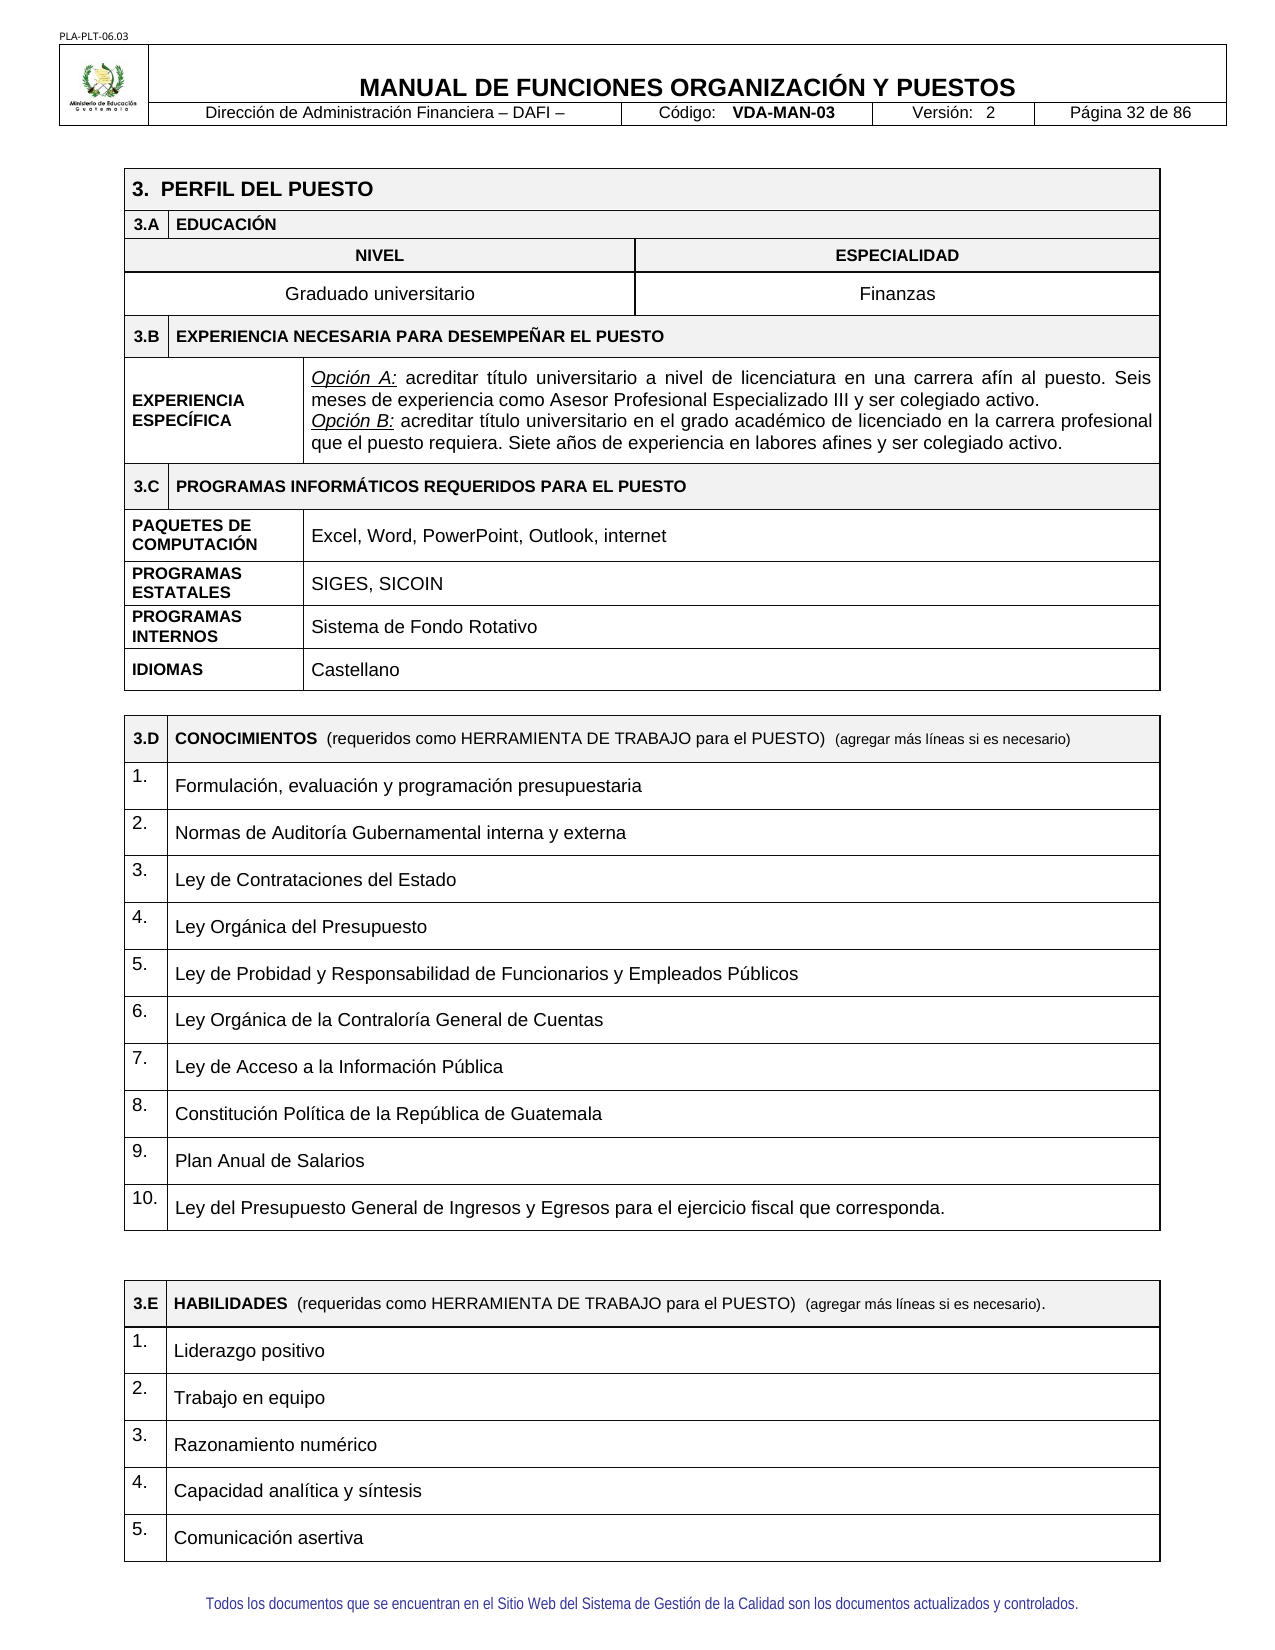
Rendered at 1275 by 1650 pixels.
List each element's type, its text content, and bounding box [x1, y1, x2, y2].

table_cell Opción A: acreditar título universitario a nivel de licenciatura en una carrera afín al puesto. Seis meses de experiencia como Asesor Profesional Especializado III y ser colegiado activo. Opción B: acreditar título universitario en el grado académico de licenciado en la carrera profesional que el puesto requiera. Siete años de experiencia en labores afines y ser colegiado activo. [304, 358, 1159, 463]
table_cell PAQUETES DE COMPUTACIÓN [125, 510, 303, 561]
table_cell ESPECIALIDAD [636, 239, 1159, 271]
table_cell EDUCACIÓN [169, 211, 1159, 238]
table_cell [125, 903, 167, 949]
table_cell PROGRAMAS ESTATALES [125, 562, 303, 604]
table_cell PROGRAMAS INFORMÁTICOS REQUERIDOS PARA EL PUESTO [169, 464, 1159, 509]
table_cell Trabajo en equipo [167, 1374, 1159, 1420]
table_cell Ley de Probidad y Responsabilidad de Funcionarios y Empleados Públicos [168, 950, 1159, 996]
table_cell [125, 1374, 166, 1420]
table_cell Formulación, evaluación y programación presupuestaria [168, 763, 1159, 808]
table_cell Sistema de Fondo Rotativo [304, 606, 1159, 647]
table_cell [125, 1185, 167, 1230]
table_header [167, 1281, 1159, 1326]
table_cell Normas de Auditoría Gubernamental interna y externa [168, 810, 1159, 855]
table_cell [125, 1468, 166, 1514]
table_cell Graduado universitario [125, 273, 634, 314]
table_cell [125, 997, 167, 1043]
table_cell 3.C [125, 464, 168, 509]
table_cell Constitución Política de la República de Guatemala [168, 1091, 1159, 1137]
table_header CONOCIMIENTOS (requeridos como HERRAMIENTA DE TRABAJO para el PUESTO) (agregar más líneas si es necesario) [168, 716, 1159, 762]
table_header 3.D [125, 716, 167, 762]
table_cell Ley Orgánica de la Contraloría General de Cuentas [168, 997, 1159, 1043]
table_cell SIGES, SICOIN [304, 562, 1159, 604]
table_cell Ley Orgánica del Presupuesto [168, 903, 1159, 949]
table_cell [125, 856, 167, 902]
table_cell [125, 1044, 167, 1090]
table_header 3.E [125, 1281, 166, 1326]
table_cell Finanzas [636, 273, 1159, 314]
picture [68, 60, 140, 115]
table_cell [125, 950, 167, 996]
table_cell Capacidad analítica y síntesis [167, 1468, 1159, 1514]
table_cell [125, 1421, 166, 1467]
table_cell Ley de Contrataciones del Estado [168, 856, 1159, 902]
table_cell Comunicación asertiva [167, 1515, 1159, 1561]
table_cell Liderazgo positivo [167, 1328, 1159, 1373]
table_cell EXPERIENCIA ESPECÍFICA [125, 358, 303, 463]
table_cell IDIOMAS [125, 649, 303, 690]
table_cell 3.A [125, 211, 168, 238]
table_cell 3.B [125, 316, 168, 357]
table_cell Excel, Word, PowerPoint, Outlook, internet [304, 510, 1159, 561]
table_cell Ley del Presupuesto General de Ingresos y Egresos para el ejercicio fiscal que corresponda. [168, 1185, 1159, 1230]
table_header 3. PERFIL DEL PUESTO [125, 169, 1159, 209]
table_cell [125, 1328, 166, 1373]
table_cell Castellano [304, 649, 1159, 690]
table_cell [125, 810, 167, 855]
table_cell NIVEL [125, 239, 634, 271]
table_cell Plan Anual de Salarios [168, 1138, 1159, 1183]
table_cell [125, 1138, 167, 1183]
table_cell [125, 763, 167, 808]
table_cell Razonamiento numérico [167, 1421, 1159, 1467]
table_cell Ley de Acceso a la Información Pública [168, 1044, 1159, 1090]
table_cell EXPERIENCIA NECESARIA PARA DESEMPEÑAR EL PUESTO [169, 316, 1159, 357]
table_cell [125, 1091, 167, 1137]
table_cell [125, 1515, 166, 1561]
table_cell PROGRAMAS INTERNOS [125, 606, 303, 647]
